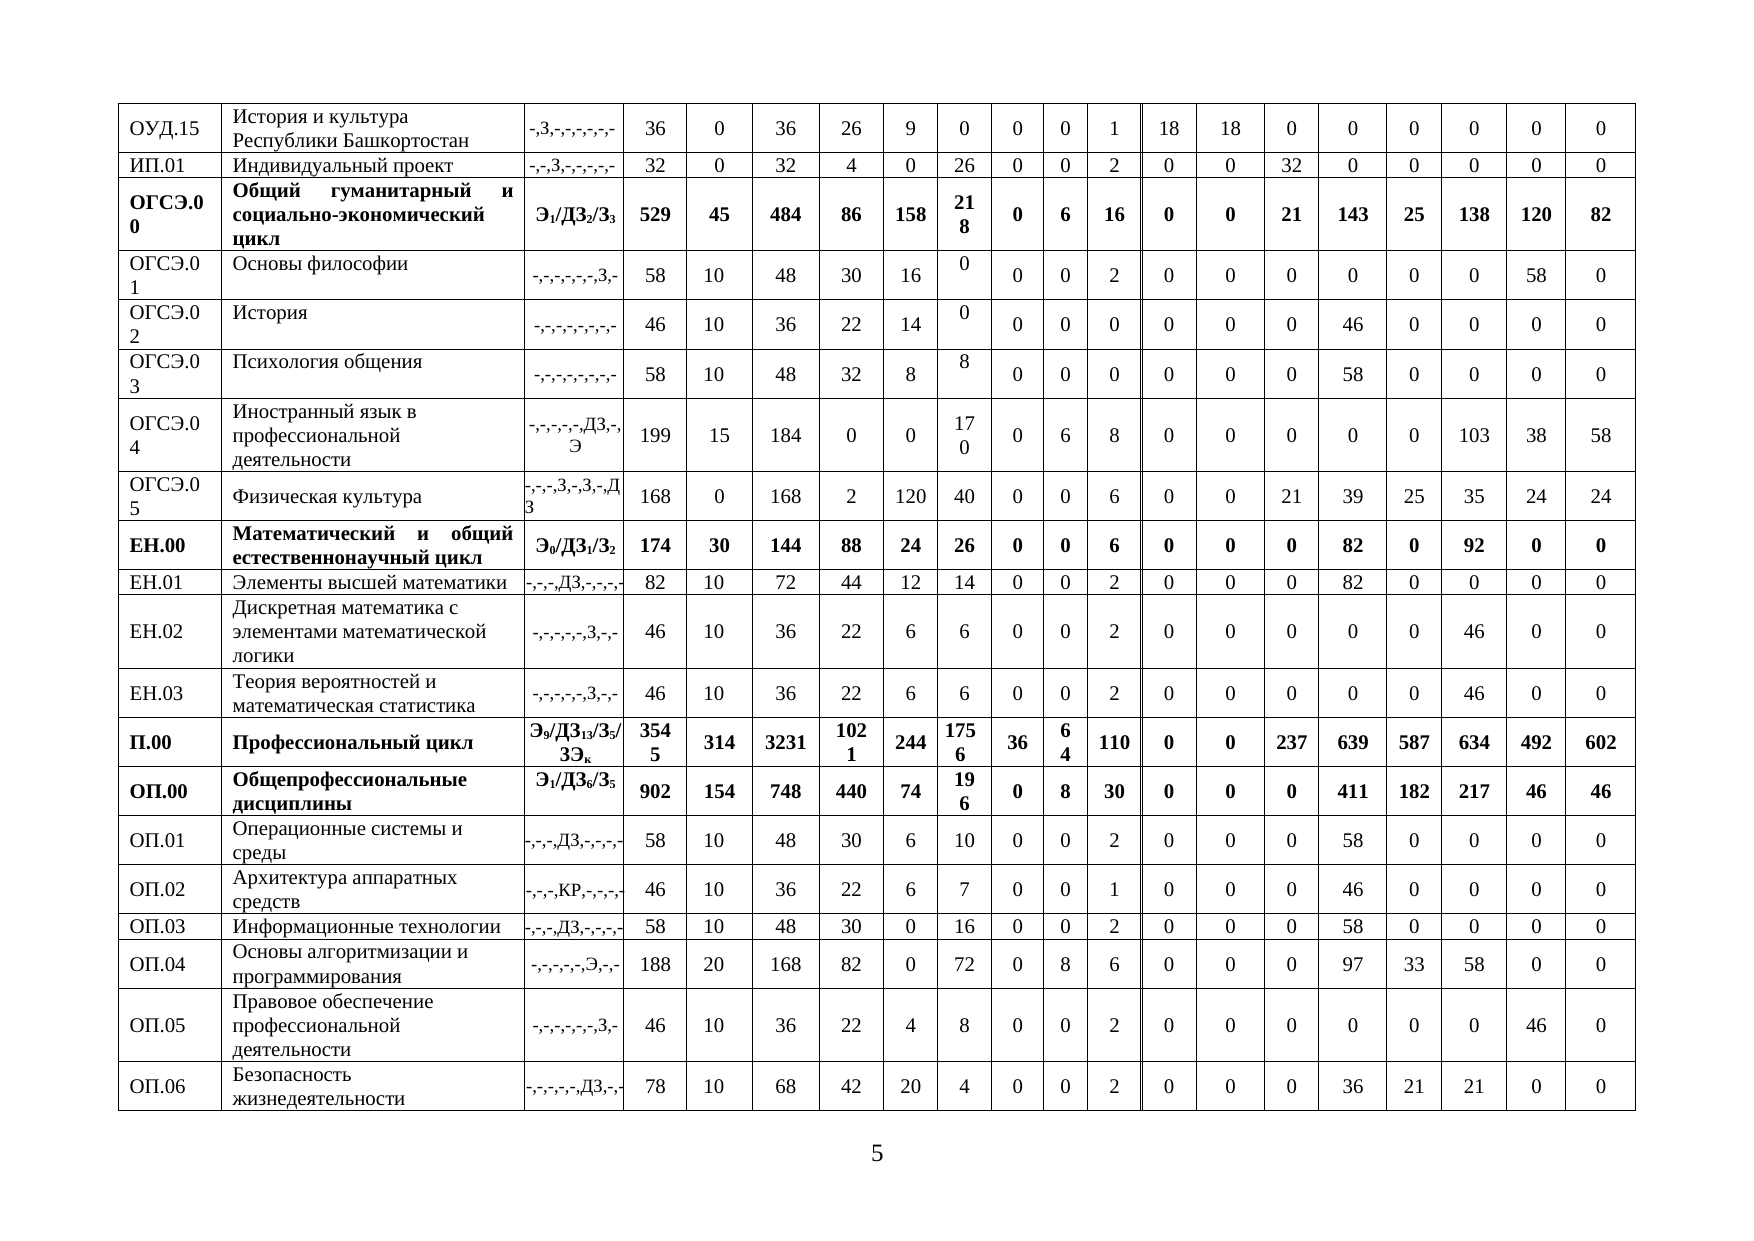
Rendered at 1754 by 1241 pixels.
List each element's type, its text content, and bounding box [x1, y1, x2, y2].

table_cell 0 [1566, 521, 1635, 569]
table_cell 6 [884, 865, 937, 913]
table_cell 48 [753, 914, 819, 938]
table_cell 0 [1143, 521, 1196, 569]
table_cell 0 [1507, 350, 1565, 398]
table_cell 58 [1319, 816, 1386, 864]
table_cell 634 [1442, 718, 1506, 766]
table_cell 0 [1387, 399, 1441, 471]
table_cell 0 [1143, 350, 1196, 398]
table_cell Операционные системы и среды [222, 816, 524, 864]
table_cell 0 [1143, 718, 1196, 766]
table_cell 10 [687, 914, 752, 938]
table_cell 0 [992, 521, 1043, 569]
table_cell 168 [753, 940, 819, 988]
table_cell 174 [624, 521, 686, 569]
table_cell 0 [1387, 989, 1441, 1061]
table_cell 0 [1507, 300, 1565, 348]
table_cell 0 [1566, 251, 1635, 299]
table_cell 30 [687, 521, 752, 569]
table_cell 0 [1143, 570, 1196, 594]
table_cell 2 [1088, 595, 1140, 667]
table_cell 0 [687, 153, 752, 177]
table_cell 0 [1044, 914, 1087, 938]
table_cell 97 [1319, 940, 1386, 988]
table_cell 10 [687, 1062, 752, 1110]
table_cell ОГСЭ.02 [119, 300, 221, 348]
table_cell 8 [1044, 767, 1087, 815]
table_cell 46 [1319, 865, 1386, 913]
table_cell 0 [1143, 178, 1196, 250]
table_cell 0 [1143, 251, 1196, 299]
table_cell 18 [1197, 104, 1264, 152]
table_cell 0 [1507, 570, 1565, 594]
table_cell 196 [938, 767, 991, 815]
table_cell 0 [1566, 865, 1635, 913]
table_cell 138 [1442, 178, 1506, 250]
table_cell 587 [1387, 718, 1441, 766]
table_cell Правовое обеспечение профессиональной деятельности [222, 989, 524, 1061]
table_cell 0 [1265, 251, 1318, 299]
table_cell 0 [1442, 153, 1506, 177]
table_cell 0 [1044, 669, 1087, 717]
table_cell -,-,-,З,-,З,-,ДЗ [525, 472, 623, 520]
table_cell 0 [1197, 816, 1264, 864]
table_cell -,-,-,-,-,-,-,- [525, 300, 623, 348]
table_cell 26 [938, 521, 991, 569]
table_cell 32 [820, 350, 883, 398]
table_cell 0 [884, 153, 937, 177]
table_cell 0 [884, 399, 937, 471]
table_cell 2 [820, 472, 883, 520]
table_cell 0 [1143, 1062, 1196, 1110]
table_cell 2 [1088, 669, 1140, 717]
table_cell 32 [624, 153, 686, 177]
table_cell 36 [753, 669, 819, 717]
table_cell 0 [1143, 989, 1196, 1061]
table_cell 44 [820, 570, 883, 594]
table_cell 120 [884, 472, 937, 520]
table_cell 170 [938, 399, 991, 471]
table_cell 7 [938, 865, 991, 913]
table_cell 10 [687, 595, 752, 667]
table_cell 20 [884, 1062, 937, 1110]
table_cell 38 [1507, 399, 1565, 471]
table_cell 20 [687, 940, 752, 988]
table_cell Математический и общий естественнонаучный цикл [222, 521, 524, 569]
table_cell ОП.05 [119, 989, 221, 1061]
table_cell 40 [938, 472, 991, 520]
table_cell 0 [1143, 595, 1196, 667]
table_cell 86 [820, 178, 883, 250]
table_cell Основы философии [222, 251, 524, 299]
table_cell 64 [1044, 718, 1087, 766]
table_cell 0 [687, 104, 752, 152]
table_cell 24 [1507, 472, 1565, 520]
table_cell -,-,-,КР,-,-,-,- [525, 865, 623, 913]
table_cell 0 [992, 153, 1043, 177]
table_cell ЕН.02 [119, 595, 221, 667]
table_cell 25 [1387, 178, 1441, 250]
table_cell 0 [1197, 595, 1264, 667]
table_cell 48 [753, 816, 819, 864]
table_cell 0 [938, 104, 991, 152]
table_cell 0 [1387, 570, 1441, 594]
table_cell Элементы высшей математики [222, 570, 524, 594]
table_cell 48 [753, 350, 819, 398]
table_cell 199 [624, 399, 686, 471]
table_cell 0 [992, 914, 1043, 938]
table_cell 6 [1044, 178, 1087, 250]
table_cell 0 [1197, 350, 1264, 398]
table_cell 0 [1143, 669, 1196, 717]
table_cell 1756 [938, 718, 991, 766]
table_cell 218 [938, 178, 991, 250]
table_cell 0 [992, 350, 1043, 398]
table_cell ЕН.03 [119, 669, 221, 717]
table_cell 0 [1044, 865, 1087, 913]
table_cell 0 [1044, 300, 1087, 348]
table_cell 8 [1088, 399, 1140, 471]
table_cell 0 [1442, 104, 1506, 152]
table_cell 16 [938, 914, 991, 938]
table_cell 0 [1143, 816, 1196, 864]
table_cell 0 [1265, 914, 1318, 938]
table_cell 0 [992, 300, 1043, 348]
table_cell 45 [687, 178, 752, 250]
table_cell 8 [884, 350, 937, 398]
table_cell 0 [1143, 153, 1196, 177]
table_cell 12 [884, 570, 937, 594]
table_cell 0 [1387, 914, 1441, 938]
table_cell 32 [753, 153, 819, 177]
table_cell -,З,-,-,-,-,-,- [525, 104, 623, 152]
table_cell 46 [624, 300, 686, 348]
table_cell 25 [1387, 472, 1441, 520]
table_cell 0 [992, 669, 1043, 717]
table_cell 78 [624, 1062, 686, 1110]
table_cell 30 [820, 914, 883, 938]
table_cell Иностранный язык в профессиональной деятельности [222, 399, 524, 471]
table_cell 10 [687, 865, 752, 913]
table_cell 0 [1044, 350, 1087, 398]
table_cell 0 [1197, 1062, 1264, 1110]
table_cell 0 [1566, 914, 1635, 938]
table_cell 4 [820, 153, 883, 177]
table_cell 58 [624, 816, 686, 864]
table_cell 0 [1507, 521, 1565, 569]
table_cell 0 [1044, 153, 1087, 177]
table_cell 0 [1442, 914, 1506, 938]
table_cell -,-,-,-,-,-,З,- [525, 989, 623, 1061]
table_cell 217 [1442, 767, 1506, 815]
table_cell 0 [1197, 153, 1264, 177]
table_cell 0 [938, 300, 991, 348]
table_cell 184 [753, 399, 819, 471]
table_cell -,-,-,-,-,З,-,- [525, 595, 623, 667]
table_cell Теория вероятностей и математическая статистика [222, 669, 524, 717]
table_cell 82 [1319, 570, 1386, 594]
table_cell 411 [1319, 767, 1386, 815]
table_cell 158 [884, 178, 937, 250]
table_cell 2 [1088, 816, 1140, 864]
table_cell Основы алгоритмизации и программирования [222, 940, 524, 988]
table_cell -,-,-,-,-,ДЗ,-,- [525, 1062, 623, 1110]
table_cell 26 [820, 104, 883, 152]
table_cell 58 [624, 251, 686, 299]
table_cell ОП.04 [119, 940, 221, 988]
table_cell 6 [884, 816, 937, 864]
table_cell 0 [992, 816, 1043, 864]
table_cell 92 [1442, 521, 1506, 569]
table_cell 168 [753, 472, 819, 520]
table_cell 0 [1143, 940, 1196, 988]
table_cell 88 [820, 521, 883, 569]
table_cell 82 [624, 570, 686, 594]
table_cell 0 [1044, 989, 1087, 1061]
table_cell 10 [687, 989, 752, 1061]
table_cell История [222, 300, 524, 348]
table_cell 14 [884, 300, 937, 348]
table_cell Архитектура аппаратных средств [222, 865, 524, 913]
table_cell 244 [884, 718, 937, 766]
table_cell 36 [753, 865, 819, 913]
table_cell 0 [1265, 350, 1318, 398]
table_cell 24 [1566, 472, 1635, 520]
table_cell 492 [1507, 718, 1565, 766]
table_cell -,-,З,-,-,-,-,- [525, 153, 623, 177]
table_cell 0 [1507, 153, 1565, 177]
table_cell 0 [1319, 251, 1386, 299]
table_cell 22 [820, 865, 883, 913]
table_cell ОГСЭ.05 [119, 472, 221, 520]
table_cell 0 [820, 399, 883, 471]
table_cell 0 [1507, 1062, 1565, 1110]
table_cell 0 [1044, 104, 1087, 152]
table_cell Физическая культура [222, 472, 524, 520]
table_cell ОП.00 [119, 767, 221, 815]
table_cell 529 [624, 178, 686, 250]
table_cell 0 [1507, 914, 1565, 938]
table_cell 18 [1143, 104, 1196, 152]
table_cell 0 [1143, 300, 1196, 348]
table_cell 0 [1044, 251, 1087, 299]
table_cell 0 [1566, 300, 1635, 348]
table_cell 0 [1088, 350, 1140, 398]
table_cell 30 [820, 816, 883, 864]
table_cell 0 [1507, 669, 1565, 717]
table_cell 440 [820, 767, 883, 815]
table_cell Безопасность жизнедеятельности [222, 1062, 524, 1110]
table_cell 182 [1387, 767, 1441, 815]
table_cell 15 [687, 399, 752, 471]
table_cell Дискретная математика с элементами математической логики [222, 595, 524, 667]
table_cell Профессиональный цикл [222, 718, 524, 766]
table_cell 0 [1265, 1062, 1318, 1110]
table_cell 21 [1265, 178, 1318, 250]
table_cell Общий гуманитарный и социально-экономический цикл [222, 178, 524, 250]
table_cell 0 [1265, 989, 1318, 1061]
table_cell 0 [1197, 669, 1264, 717]
table_cell 0 [1044, 1062, 1087, 1110]
table_cell 36 [753, 989, 819, 1061]
table_cell 6 [1044, 399, 1087, 471]
table_cell 33 [1387, 940, 1441, 988]
table_cell 0 [1387, 251, 1441, 299]
table_cell 22 [820, 300, 883, 348]
table_cell 10 [687, 570, 752, 594]
table_cell 10 [938, 816, 991, 864]
table_cell 58 [624, 914, 686, 938]
table_cell 0 [1197, 399, 1264, 471]
table_cell 24 [884, 521, 937, 569]
table_cell 0 [1442, 300, 1506, 348]
table_cell П.00 [119, 718, 221, 766]
table_cell 0 [1265, 570, 1318, 594]
table_cell 0 [1442, 350, 1506, 398]
table_cell 36 [753, 104, 819, 152]
table_cell 6 [1088, 521, 1140, 569]
table_cell 58 [1507, 251, 1565, 299]
table_cell 0 [1319, 669, 1386, 717]
table_cell 10 [687, 300, 752, 348]
table_cell 0 [1197, 570, 1264, 594]
table_cell 22 [820, 989, 883, 1061]
table_cell 0 [1387, 521, 1441, 569]
table_cell 120 [1507, 178, 1565, 250]
table_cell 72 [753, 570, 819, 594]
table_cell ОГСЭ.04 [119, 399, 221, 471]
table_cell Э1/ДЗ6/З5 [525, 767, 623, 815]
table_cell 0 [1566, 669, 1635, 717]
table_cell 0 [1566, 350, 1635, 398]
table_cell 0 [1442, 251, 1506, 299]
table_cell Э1/ДЗ2/З3 [525, 178, 623, 250]
table_cell 0 [1566, 940, 1635, 988]
table_cell ОП.02 [119, 865, 221, 913]
table_cell 46 [1507, 767, 1565, 815]
table_cell 1 [1088, 865, 1140, 913]
table_cell 0 [1143, 865, 1196, 913]
table_cell 46 [1319, 300, 1386, 348]
table_cell 0 [1566, 595, 1635, 667]
table_cell 0 [1387, 669, 1441, 717]
table_cell 0 [1088, 300, 1140, 348]
table_cell 1021 [820, 718, 883, 766]
table_cell 110 [1088, 718, 1140, 766]
table_cell 0 [1265, 865, 1318, 913]
table_cell ЕН.00 [119, 521, 221, 569]
table_cell 0 [687, 472, 752, 520]
table_cell 0 [1387, 104, 1441, 152]
table_cell -,-,-,ДЗ,-,-,-,- [525, 914, 623, 938]
table_cell Общепрофессиональные дисциплины [222, 767, 524, 815]
table_cell 0 [1319, 153, 1386, 177]
table_cell 748 [753, 767, 819, 815]
table_cell Индивидуальный проект [222, 153, 524, 177]
table_cell 0 [992, 1062, 1043, 1110]
table_cell 68 [753, 1062, 819, 1110]
table_cell 0 [1265, 300, 1318, 348]
table_cell 0 [1197, 300, 1264, 348]
table_cell 6 [938, 669, 991, 717]
table_cell 2 [1088, 251, 1140, 299]
table_cell 6 [884, 595, 937, 667]
table_cell 0 [1197, 251, 1264, 299]
table_cell 0 [884, 940, 937, 988]
table_cell 0 [1197, 940, 1264, 988]
table_cell 0 [884, 914, 937, 938]
table_cell -,-,-,ДЗ,-,-,-,- [525, 570, 623, 594]
table_cell 0 [1387, 595, 1441, 667]
table_cell 902 [624, 767, 686, 815]
table_cell 58 [1566, 399, 1635, 471]
table_cell 22 [820, 669, 883, 717]
table_cell 0 [1265, 669, 1318, 717]
table_cell 0 [1143, 914, 1196, 938]
table_cell 0 [1566, 570, 1635, 594]
table_cell -,-,-,-,-,З,-,- [525, 669, 623, 717]
table_cell ОП.03 [119, 914, 221, 938]
table_cell 30 [1088, 767, 1140, 815]
table_cell 0 [1197, 865, 1264, 913]
table_cell 6 [1088, 940, 1140, 988]
table_cell ОП.06 [119, 1062, 221, 1110]
table_cell 237 [1265, 718, 1318, 766]
table_cell 4 [938, 1062, 991, 1110]
table_cell -,-,-,-,-,-,-,- [525, 350, 623, 398]
table_cell 0 [1566, 104, 1635, 152]
table_cell 0 [1442, 570, 1506, 594]
table_cell 0 [992, 399, 1043, 471]
table_cell 314 [687, 718, 752, 766]
table_cell 0 [1265, 399, 1318, 471]
table_cell 0 [1442, 865, 1506, 913]
table_cell 602 [1566, 718, 1635, 766]
table_cell 46 [624, 989, 686, 1061]
table_cell 46 [624, 865, 686, 913]
table_cell 0 [992, 989, 1043, 1061]
table_cell 0 [1319, 989, 1386, 1061]
table_cell 82 [1319, 521, 1386, 569]
table_cell 42 [820, 1062, 883, 1110]
table_cell Э0/ДЗ1/З2 [525, 521, 623, 569]
table_cell 10 [687, 251, 752, 299]
table_cell 58 [1442, 940, 1506, 988]
table_cell 0 [1507, 865, 1565, 913]
table_cell 8 [1044, 940, 1087, 988]
table_cell 22 [820, 595, 883, 667]
table_cell 0 [992, 104, 1043, 152]
table_cell 0 [1387, 865, 1441, 913]
table_cell 46 [1442, 595, 1506, 667]
table_cell 0 [1265, 816, 1318, 864]
table_cell -,-,-,-,-,Э,-,- [525, 940, 623, 988]
table_cell 0 [1197, 718, 1264, 766]
table_cell 10 [687, 816, 752, 864]
table_cell 36 [1319, 1062, 1386, 1110]
table_cell 0 [1265, 521, 1318, 569]
table_cell 143 [1319, 178, 1386, 250]
table_cell 16 [884, 251, 937, 299]
table_cell 0 [1387, 350, 1441, 398]
table_cell 1 [1088, 104, 1140, 152]
table_cell 58 [624, 350, 686, 398]
table_cell 188 [624, 940, 686, 988]
table_cell 0 [1044, 472, 1087, 520]
table_cell 0 [1197, 472, 1264, 520]
table_cell 0 [1507, 104, 1565, 152]
table_cell ОГСЭ.00 [119, 178, 221, 250]
table_cell -,-,-,-,-,ДЗ,-,Э [525, 399, 623, 471]
table_cell 0 [1197, 989, 1264, 1061]
table_cell 0 [992, 472, 1043, 520]
table_cell 103 [1442, 399, 1506, 471]
table_cell 2 [1088, 153, 1140, 177]
table_cell 32 [1265, 153, 1318, 177]
table_cell 9 [884, 104, 937, 152]
table_cell 10 [687, 350, 752, 398]
table_cell 0 [1507, 940, 1565, 988]
table_cell 36 [753, 300, 819, 348]
table_cell 82 [1566, 178, 1635, 250]
table_cell 0 [1566, 816, 1635, 864]
table_cell 0 [1143, 767, 1196, 815]
table_cell 0 [1387, 300, 1441, 348]
table_cell 8 [938, 350, 991, 398]
table_cell ОУД.15 [119, 104, 221, 152]
table_cell 0 [992, 178, 1043, 250]
table_cell 6 [884, 669, 937, 717]
table_cell 6 [1088, 472, 1140, 520]
table_cell 0 [1319, 595, 1386, 667]
table_cell Информационные технологии [222, 914, 524, 938]
table_cell 0 [1265, 940, 1318, 988]
table_cell 35 [1442, 472, 1506, 520]
table_cell 36 [992, 718, 1043, 766]
table_cell 484 [753, 178, 819, 250]
table_cell ОП.01 [119, 816, 221, 864]
table_cell 0 [1566, 989, 1635, 1061]
table_cell 3545 [624, 718, 686, 766]
table_cell Психология общения [222, 350, 524, 398]
table_cell ОГСЭ.01 [119, 251, 221, 299]
table_cell 0 [938, 251, 991, 299]
table_cell 8 [938, 989, 991, 1061]
table_cell 168 [624, 472, 686, 520]
table_cell 21 [1265, 472, 1318, 520]
table_cell 0 [1265, 104, 1318, 152]
table_cell 0 [1566, 153, 1635, 177]
table_cell 46 [1566, 767, 1635, 815]
table_cell 0 [1265, 595, 1318, 667]
table_cell 6 [938, 595, 991, 667]
table_cell 16 [1088, 178, 1140, 250]
table_cell 48 [753, 251, 819, 299]
table_cell 46 [1442, 669, 1506, 717]
table_cell 21 [1442, 1062, 1506, 1110]
table_cell 0 [1265, 767, 1318, 815]
table_cell 0 [992, 595, 1043, 667]
table_cell 2 [1088, 989, 1140, 1061]
table_cell 0 [1197, 178, 1264, 250]
table_cell 46 [624, 595, 686, 667]
table_cell 46 [624, 669, 686, 717]
table_cell 58 [1319, 350, 1386, 398]
table_cell 0 [992, 251, 1043, 299]
table_cell Э9/ДЗ13/З5/ 3Эк [525, 718, 623, 766]
table_cell 0 [1387, 816, 1441, 864]
table_cell 0 [1507, 595, 1565, 667]
table_cell 58 [1319, 914, 1386, 938]
table_cell ЕН.01 [119, 570, 221, 594]
table_cell ИП.01 [119, 153, 221, 177]
table_cell 36 [753, 595, 819, 667]
table_cell 0 [1044, 521, 1087, 569]
table_cell История и культура Республики Башкортостан [222, 104, 524, 152]
table_cell 30 [820, 251, 883, 299]
table_cell 0 [1197, 521, 1264, 569]
table_cell 10 [687, 669, 752, 717]
table_cell 0 [1044, 816, 1087, 864]
table_cell 72 [938, 940, 991, 988]
table_cell 0 [1143, 472, 1196, 520]
table_cell 39 [1319, 472, 1386, 520]
table_cell 46 [1507, 989, 1565, 1061]
table_cell 3231 [753, 718, 819, 766]
table_cell 4 [884, 989, 937, 1061]
table_cell 26 [938, 153, 991, 177]
table_cell -,-,-,-,-,-,З,- [525, 251, 623, 299]
table_cell 639 [1319, 718, 1386, 766]
table_cell 154 [687, 767, 752, 815]
table_cell 144 [753, 521, 819, 569]
table_cell 2 [1088, 1062, 1140, 1110]
table_cell 82 [820, 940, 883, 988]
table_cell -,-,-,ДЗ,-,-,-,- [525, 816, 623, 864]
table_cell 0 [992, 940, 1043, 988]
table_cell 0 [1387, 153, 1441, 177]
table_cell 0 [1319, 399, 1386, 471]
table_cell 0 [1197, 914, 1264, 938]
table_cell 0 [1044, 570, 1087, 594]
table_cell 0 [1319, 104, 1386, 152]
table_cell 0 [1143, 399, 1196, 471]
table_cell 0 [1442, 816, 1506, 864]
table_cell 0 [992, 570, 1043, 594]
table_cell 0 [1507, 816, 1565, 864]
table_cell 0 [1197, 767, 1264, 815]
table_cell 0 [1442, 989, 1506, 1061]
table_cell 0 [1566, 1062, 1635, 1110]
table_cell 2 [1088, 570, 1140, 594]
table_cell 0 [1044, 595, 1087, 667]
table_cell 21 [1387, 1062, 1441, 1110]
table_cell 0 [992, 767, 1043, 815]
table_cell ОГСЭ.03 [119, 350, 221, 398]
table_cell 2 [1088, 914, 1140, 938]
table_cell 36 [624, 104, 686, 152]
table_cell 0 [992, 865, 1043, 913]
table_cell 74 [884, 767, 937, 815]
table_cell 14 [938, 570, 991, 594]
